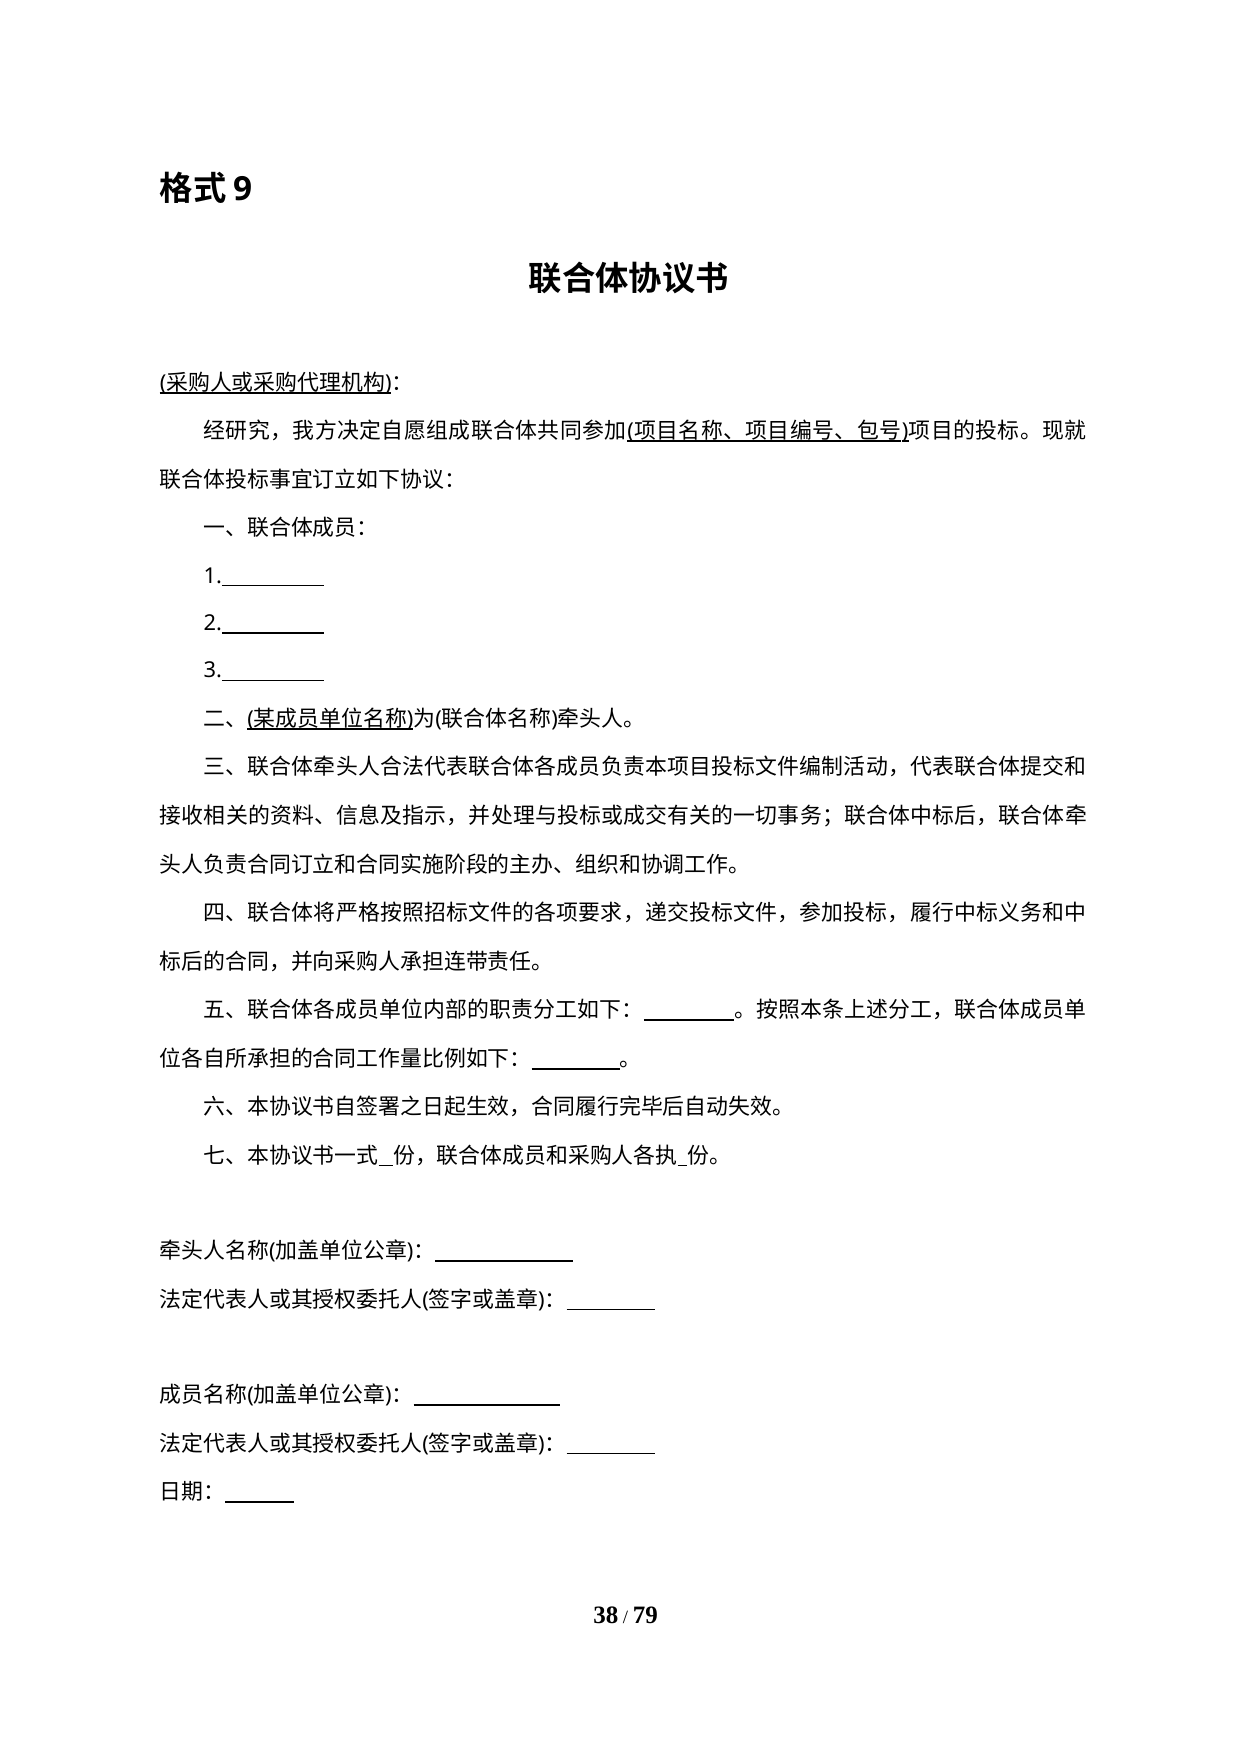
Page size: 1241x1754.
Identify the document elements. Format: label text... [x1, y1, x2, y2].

text 三、联合体牵头人合法代表联合体各成员负责本项目投标文件编制活动，代表联合体提交和接收相关的资料、信息及指示，并处理与投标或成交有关的一切事务；联合体中标后，联合体牵头人负责合同订立和合同实施阶段的主办、组织和协调工作。 [159, 749, 1087, 879]
subtitle 格式9 [159, 162, 1087, 210]
text 成员名称(加盖单位公章)： [159, 1377, 1087, 1409]
text (采购人或采购代理机构)： [159, 364, 1087, 397]
text 七、本协议书一式 份，联合体成员和采购人各执 份。 [159, 1137, 1087, 1170]
text 联合体协议书 [159, 243, 1089, 308]
text 经研究，我方决定自愿组成联合体共同参加(项目名称、项目编号、包号)项目的投标。现就联合体投标事宜订立如下协议： [159, 413, 1087, 494]
text 牵头人名称(加盖单位公章)： [159, 1233, 1087, 1265]
text 1. [159, 558, 1087, 591]
text 日期： [159, 1474, 977, 1506]
text 四、联合体将严格按照招标文件的各项要求，递交投标文件，参加投标，履行中标义务和中标后的合同，并向采购人承担连带责任。 [159, 895, 1087, 976]
text 法定代表人或其授权委托人(签字或盖章)： [159, 1425, 1087, 1458]
text 二、(某成员单位名称)为(联合体名称)牵头人。 [159, 701, 1087, 733]
text 2. [159, 606, 1087, 638]
text 六、本协议书自签署之日起生效，合同履行完毕后自动失效。 [159, 1089, 1087, 1121]
text 一、联合体成员： [159, 510, 1087, 542]
text 五、联合体各成员单位内部的职责分工如下： 。按照本条上述分工，联合体成员单位各自所承担的合同工作量比例如下： 。 [159, 992, 1087, 1073]
text 3. [159, 653, 1087, 686]
text 法定代表人或其授权委托人(签字或盖章)： [159, 1281, 1087, 1314]
